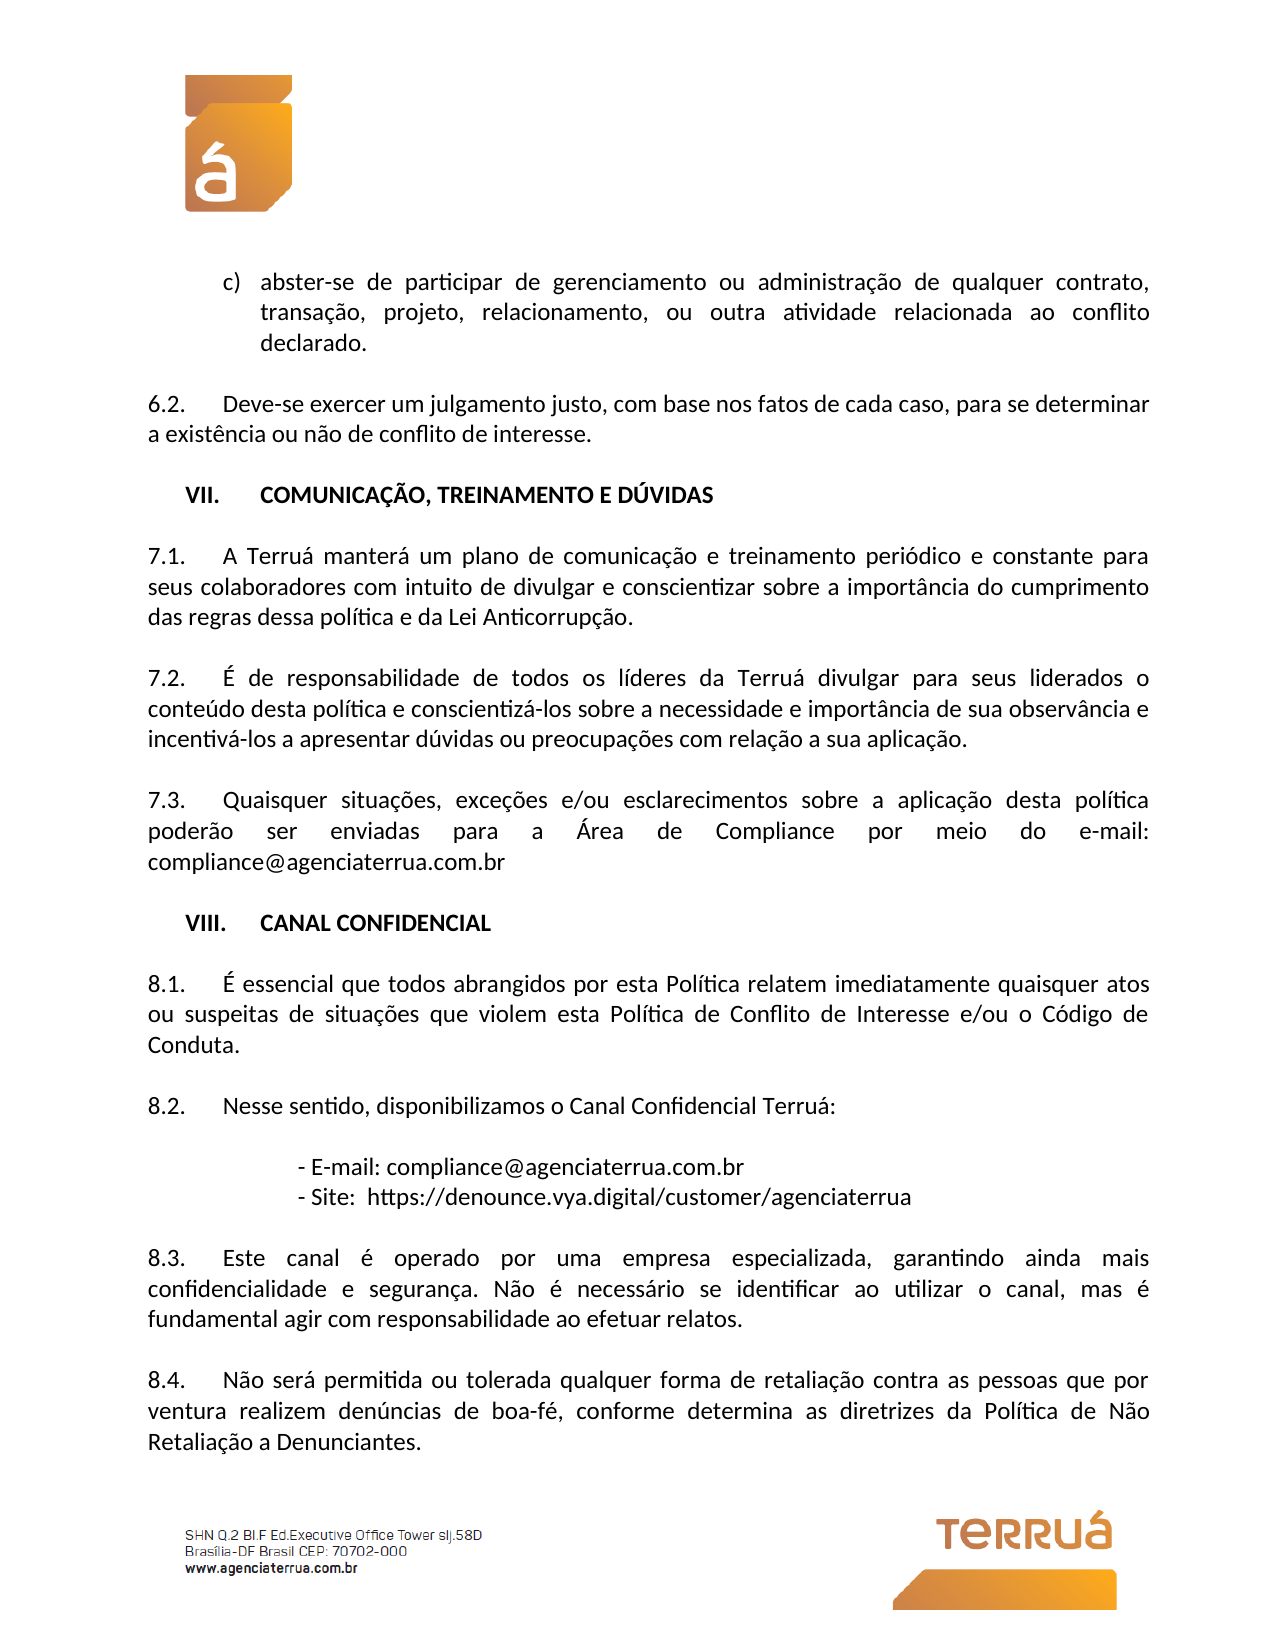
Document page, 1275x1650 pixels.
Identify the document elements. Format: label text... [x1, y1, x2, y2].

text - Site: https://denounce.vya.digital/customer/agenciaterrua [298, 1181, 1151, 1212]
list COMUNICAÇÃO, TREINAMENTO E DÚVIDAS [185, 479, 1151, 510]
list Este canal é operado por uma empresa especializada, garantindo ainda mais confidencialidade e segurança. Não é necessário se identificar ao utilizar o canal, mas é fundamental agir com responsabilidade ao efetuar relatos. [148, 1242, 1151, 1334]
list Nesse sentido, disponibilizamos o Canal Confidencial Terruá: [148, 1090, 1151, 1120]
list A Terruá manterá um plano de comunicação e treinamento periódico e constante para seus colaboradores com intuito de divulgar e conscientizar sobre a importância do cumprimento das regras dessa política e da Lei Anticorrupção. [148, 541, 1151, 632]
picture [147, 1508, 1152, 1610]
list É de responsabilidade de todos os líderes da Terruá divulgar para seus liderados o conteúdo desta política e conscientizá-los sobre a necessidade e importância de sua observância e incentivá-los a apresentar dúvidas ou preocupações com relação a sua aplicação. [148, 663, 1151, 754]
list CANAL CONFIDENCIAL [185, 907, 1151, 937]
text - E-mail: compliance@agenciaterrua.com.br [298, 1151, 1151, 1181]
list Não será permitida ou tolerada qualquer forma de retaliação contra as pessoas que por ventura realizem denúncias de boa-fé, conforme determina as diretrizes da Política de Não Retaliação a Denunciantes. [148, 1364, 1151, 1456]
list Deve-se exercer um julgamento justo, com base nos fatos de cada caso, para se determinar a existência ou não de conflito de interesse. [148, 388, 1151, 449]
list Quaisquer situações, exceções e/ou esclarecimentos sobre a aplicação desta política poderão ser enviadas para a Área de Compliance por meio do e-mail: compliance@agenciaterrua.com.br [148, 785, 1151, 876]
list É essencial que todos abrangidos por esta Política relatem imediatamente quaisquer atos ou suspeitas de situações que violem esta Política de Conflito de Interesse e/ou o Código de Conduta. [148, 968, 1151, 1059]
list abster-se de participar de gerenciamento ou administração de qualquer contrato, transação, projeto, relacionamento, ou outra atividade relacionada ao conflito declarado. [223, 266, 1151, 357]
picture [147, 75, 1152, 231]
